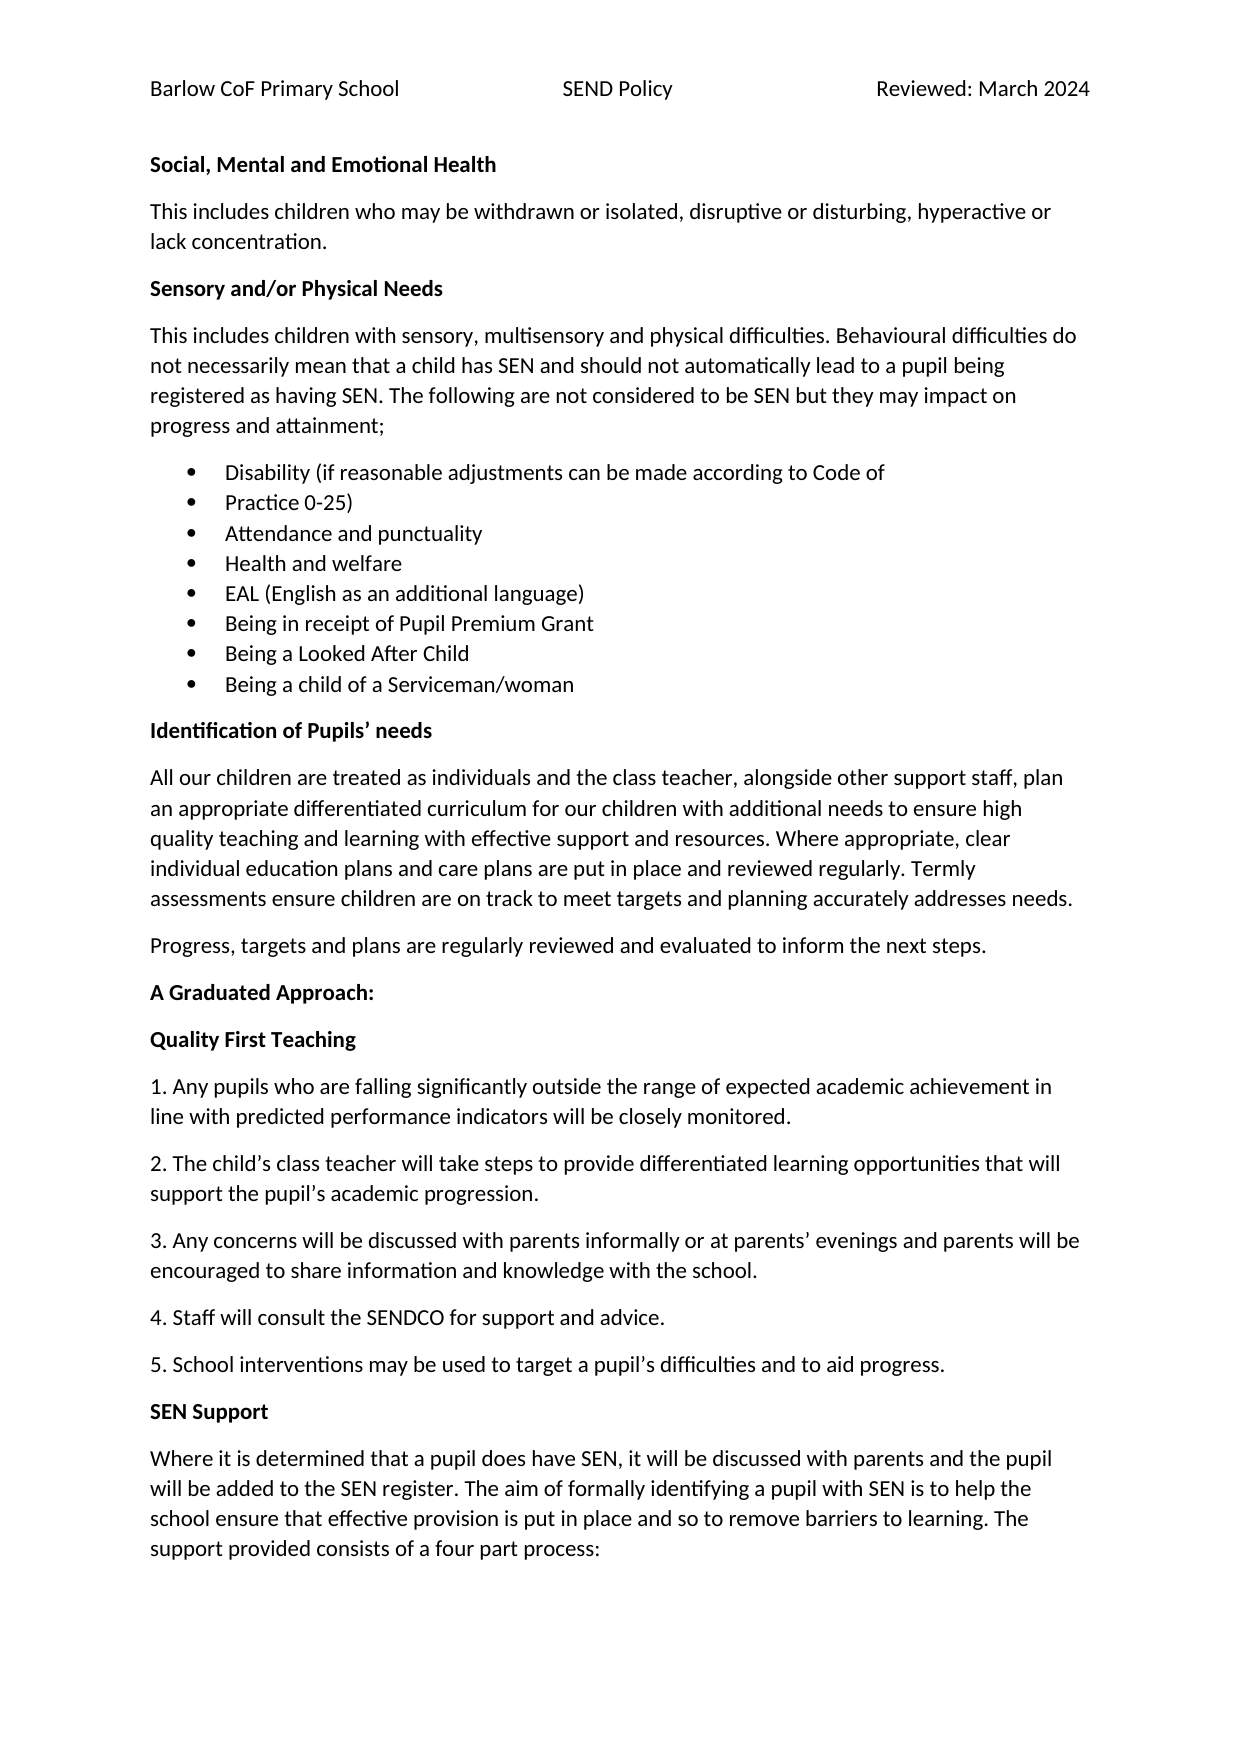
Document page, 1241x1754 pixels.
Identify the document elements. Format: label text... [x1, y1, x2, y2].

text 3. Any concerns will be discussed with parents informally or at parents’ evenings and parents will be encouraged to share information and knowledge with the school. [150, 1226, 1090, 1284]
list Being in receipt of Pupil Premium Grant [187, 609, 1090, 637]
text This includes children with sensory, multisensory and physical difficulties. Behavioural difficulties do not necessarily mean that a child has SEN and should not automatically lead to a pupil being registered as having SEN. The following are not considered to be SEN but they may impact on progress and attainment; [150, 321, 1090, 439]
list EAL (English as an additional language) [187, 579, 1090, 607]
list Being a child of a Serviceman/woman [187, 670, 1090, 698]
text SEN Support [150, 1397, 1090, 1425]
text Identification of Pupils’ needs [150, 717, 1090, 745]
text 2. The child’s class teacher will take steps to provide differentiated learning opportunities that will support the pupil’s academic progression. [150, 1149, 1090, 1207]
text This includes children who may be withdrawn or isolated, disruptive or disturbing, hyperactive or lack concentration. [150, 197, 1090, 255]
text 1. Any pupils who are falling significantly outside the range of expected academic achievement in line with predicted performance indicators will be closely monitored. [150, 1072, 1090, 1130]
text 4. Staff will consult the SENDCO for support and advice. [150, 1303, 1090, 1331]
list Being a Looked After Child [187, 639, 1090, 668]
text 5. School interventions may be used to target a pupil’s difficulties and to aid progress. [150, 1350, 1090, 1378]
text Sensory and/or Physical Needs [150, 274, 1090, 302]
text Where it is determined that a pupil does have SEN, it will be discussed with parents and the pupil will be added to the SEN register. The aim of formally identifying a pupil with SEN is to help the school ensure that effective provision is put in place and so to remove barriers to learning. The support provided consists of a four part process: [150, 1444, 1090, 1562]
list Health and welfare [187, 549, 1090, 577]
text A Graduated Approach: [150, 978, 1090, 1006]
list Attendance and punctuality [187, 519, 1090, 547]
text Progress, targets and plans are regularly reviewed and evaluated to inform the next steps. [150, 931, 1090, 959]
list Practice 0-25) [187, 488, 1090, 517]
text All our children are treated as individuals and the class teacher, alongside other support staff, plan an appropriate differentiated curriculum for our children with additional needs to ensure high quality teaching and learning with effective support and resources. Where appropriate, clear individual education plans and care plans are put in place and reviewed regularly. Termly assessments ensure children are on track to meet targets and planning accurately addresses needs. [150, 763, 1090, 912]
text Social, Mental and Emotional Health [150, 150, 1090, 178]
text Quality First Teaching [150, 1025, 1090, 1053]
list Disability (if reasonable adjustments can be made according to Code of [187, 458, 1090, 486]
